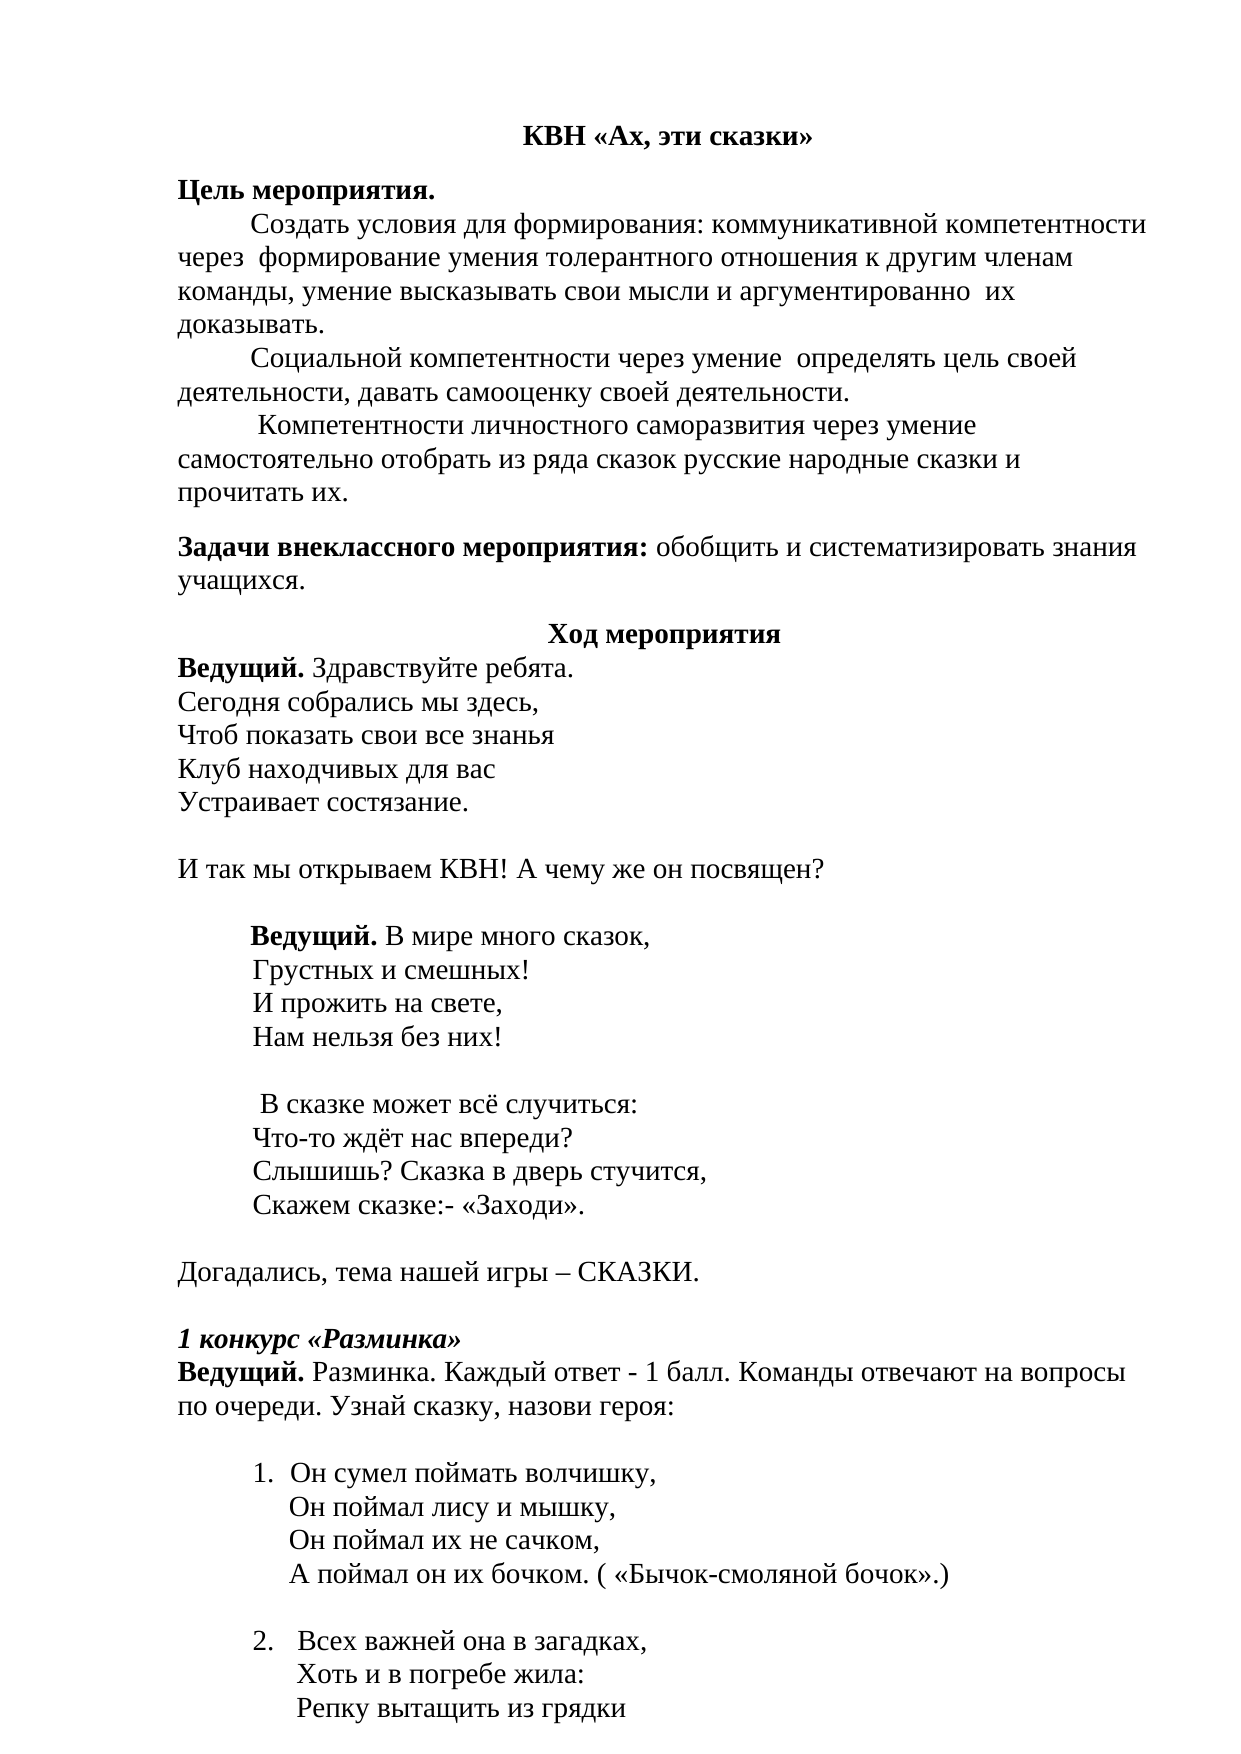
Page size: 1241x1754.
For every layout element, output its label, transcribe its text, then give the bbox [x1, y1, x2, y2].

list Он поймал их не сачком, [252, 1522, 1152, 1556]
text КВН «Ах, эти сказки» [177, 118, 1152, 152]
list Он поймал лису и мышку, [252, 1489, 1152, 1522]
list Скажем сказке:- «Заходи». [252, 1187, 1152, 1220]
list Всех важней она в загадках, [252, 1623, 1152, 1656]
text 1 конкурс «Разминка» [177, 1321, 1152, 1354]
list В сказке может всё случиться: [252, 1086, 1152, 1120]
list Грустных и смешных! [252, 952, 1152, 986]
text Догадались, тема нашей игры – СКАЗКИ. [177, 1254, 1152, 1287]
list Репку вытащить из грядки [252, 1690, 1152, 1723]
list Что-то ждёт нас впереди? [252, 1120, 1152, 1153]
list Нам нельзя без них! [252, 1019, 1152, 1053]
list Ведущий. В мире много сказок, [177, 918, 1152, 952]
list А поймал он их бочком. ( «Бычок-смоляной бочок».) [252, 1556, 1152, 1589]
list Хоть и в погребе жила: [252, 1656, 1152, 1690]
list И прожить на свете, [252, 986, 1152, 1019]
text Ход мероприятия [177, 617, 1152, 650]
list Он сумел поймать волчишку, [252, 1455, 1152, 1489]
text Ведущий. Здравствуйте ребята. Сегодня собрались мы здесь, Чтоб показать свои все знанья Клуб находчивых для вас Устраивает состязание. [177, 650, 1152, 818]
text Ведущий. Разминка. Каждый ответ - 1 балл. Команды отвечают на вопросы по очереди. Узнай сказку, назови героя: [177, 1354, 1152, 1422]
text И так мы открываем КВН! А чему же он посвящен? [177, 851, 1152, 885]
text Задачи внеклассного мероприятия: обобщить и систематизировать знания учащихся. [177, 529, 1152, 596]
list Слышишь? Сказка в дверь стучится, [252, 1153, 1152, 1187]
text Цель мероприятия. Создать условия для формирования: коммуникативной компетентности через формирование умения толерантного отношения к другим членам команды, умение высказывать свои мысли и аргументированно их доказывать. Социальной компетентности через умение определять цель своей деятельности, давать самооценку своей деятельности. Компетентности личностного саморазвития через умение самостоятельно отобрать из ряда сказок русские народные сказки и прочитать их. [177, 172, 1152, 508]
